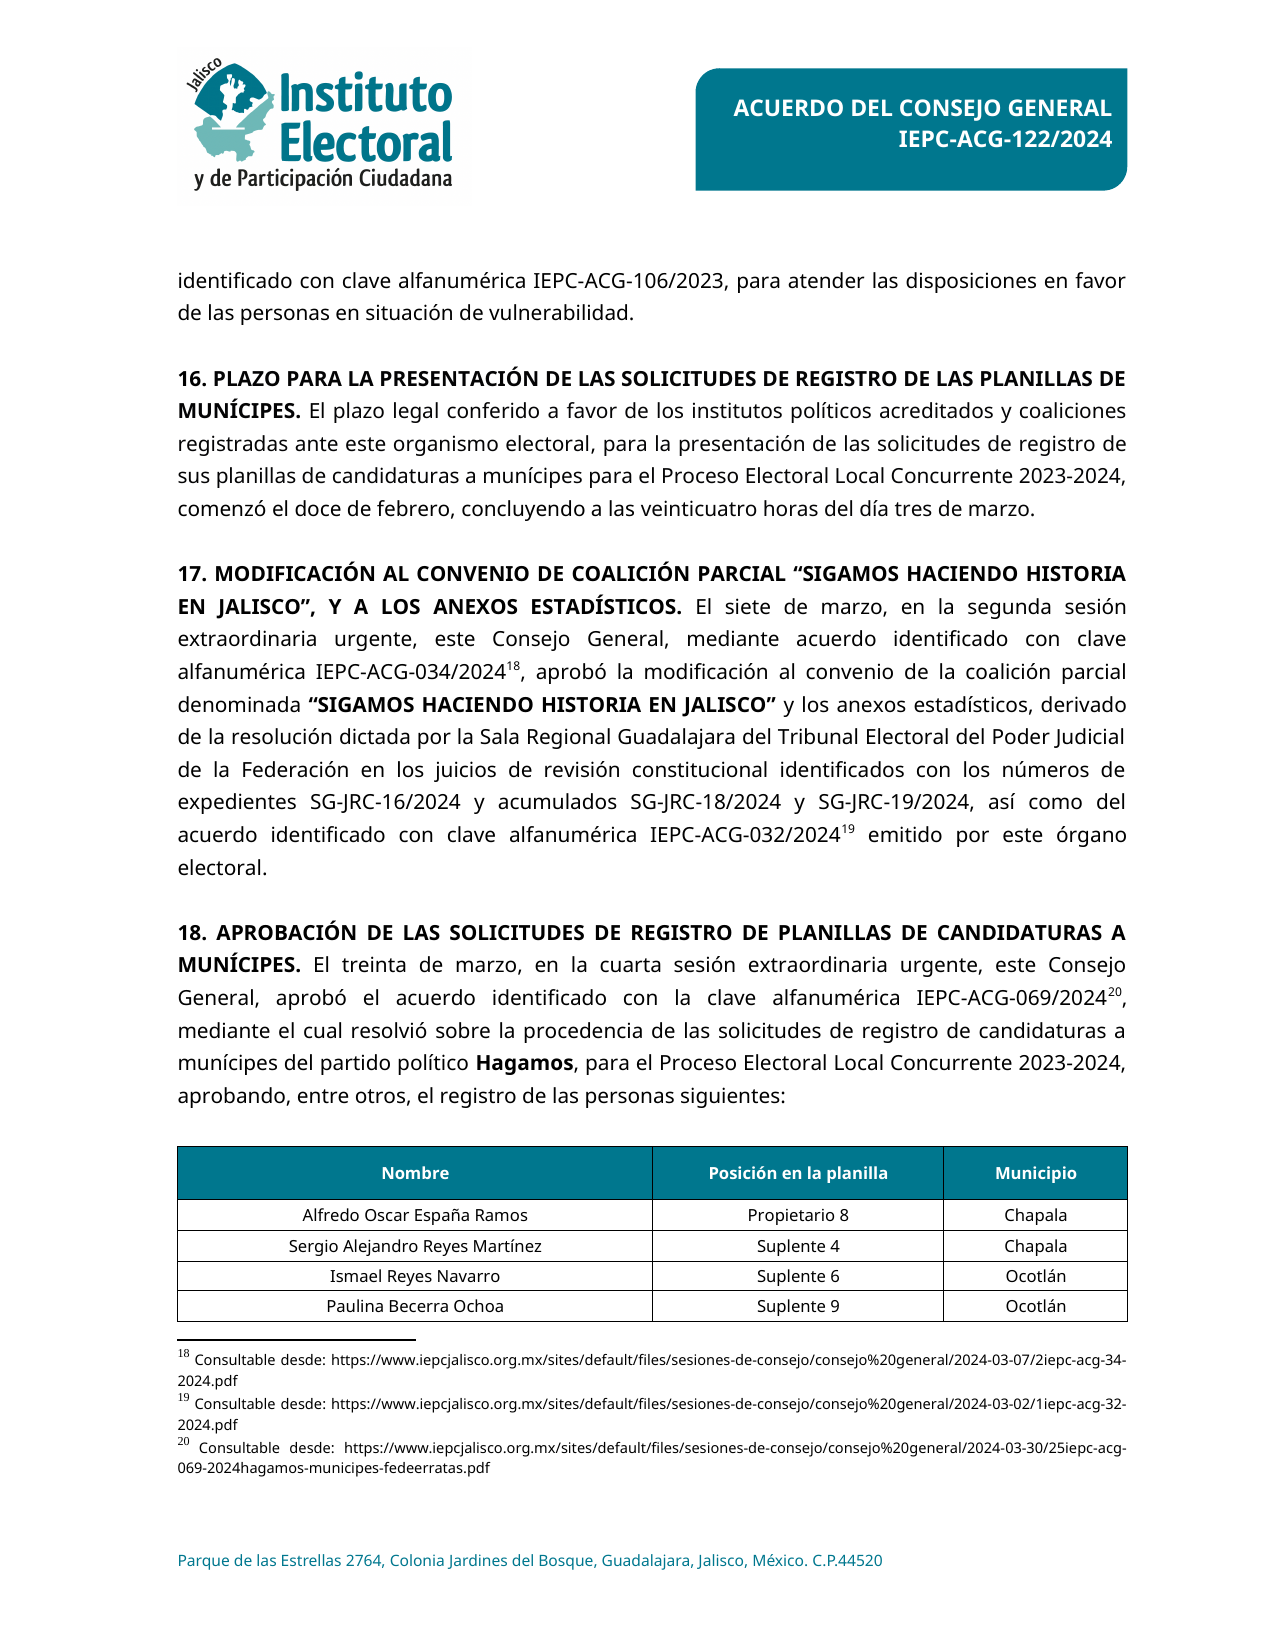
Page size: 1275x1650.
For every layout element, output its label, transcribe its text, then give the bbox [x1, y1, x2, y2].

text 18. APROBACIÓN DE LAS SOLICITUDES DE REGISTRO DE PLANILLAS DE CANDIDATURAS A MUNÍCIPES. El treinta de marzo, en la cuarta sesión extraordinaria urgente, este Consejo General, aprobó el acuerdo identificado con la clave alfanumérica IEPC-ACG-069/2024, mediante el cual resolvió sobre la procedencia de las solicitudes de registro de candidaturas a munícipes del partido político Hagamos, para el Proceso Electoral Local Concurrente 2023-2024, aprobando, entre otros, el registro de las personas siguientes: [177, 918, 1127, 1109]
table_cell Suplente 4 [653, 1231, 943, 1261]
table_cell Chapala [944, 1231, 1127, 1261]
picture [177, 47, 473, 206]
table_cell Propietario 8 [653, 1200, 943, 1229]
table_cell Alfredo Oscar España Ramos [178, 1200, 652, 1229]
table_cell Suplente 6 [653, 1262, 943, 1290]
text 16. PLAZO PARA LA PRESENTACIÓN DE LAS SOLICITUDES DE REGISTRO DE LAS PLANILLAS DE MUNÍCIPES. El plazo legal conferido a favor de los institutos políticos acreditados y coaliciones registradas ante este organismo electoral, para la presentación de las solicitudes de registro de sus planillas de candidaturas a munícipes para el Proceso Electoral Local Concurrente 2023-2024, comenzó el doce de febrero, concluyendo a las veinticuatro horas del día tres de marzo. [177, 364, 1127, 522]
table_header Posición en la planilla [653, 1147, 943, 1199]
table_cell Ocotlán [944, 1262, 1127, 1290]
table_header Municipio [944, 1147, 1127, 1199]
table_cell Ocotlán [944, 1291, 1127, 1321]
table_cell Sergio Alejandro Reyes Martínez [178, 1231, 652, 1261]
table_cell Ismael Reyes Navarro [178, 1262, 652, 1290]
table_cell Suplente 9 [653, 1291, 943, 1321]
table_header Nombre [178, 1147, 652, 1199]
table_cell Paulina Becerra Ochoa [178, 1291, 652, 1321]
table_cell Chapala [944, 1200, 1127, 1229]
text 17. MODIFICACIÓN AL CONVENIO DE COALICIÓN PARCIAL “SIGAMOS HACIENDO HISTORIA EN JALISCO”, Y A LOS ANEXOS ESTADÍSTICOS. El siete de marzo, en la segunda sesión extraordinaria urgente, este Consejo General, mediante acuerdo identificado con clave alfanumérica IEPC-ACG-034/2024, aprobó la modificación al convenio de la coalición parcial denominada “SIGAMOS HACIENDO HISTORIA EN JALISCO” y los anexos estadísticos, derivado de la resolución dictada por la Sala Regional Guadalajara del Tribunal Electoral del Poder Judicial de la Federación en los juicios de revisión constitucional identificados con los números de expedientes SG-JRC-16/2024 y acumulados SG-JRC-18/2024 y SG-JRC-19/2024, así como del acuerdo identificado con clave alfanumérica IEPC-ACG-032/2024 emitido por este órgano electoral. [177, 559, 1127, 881]
